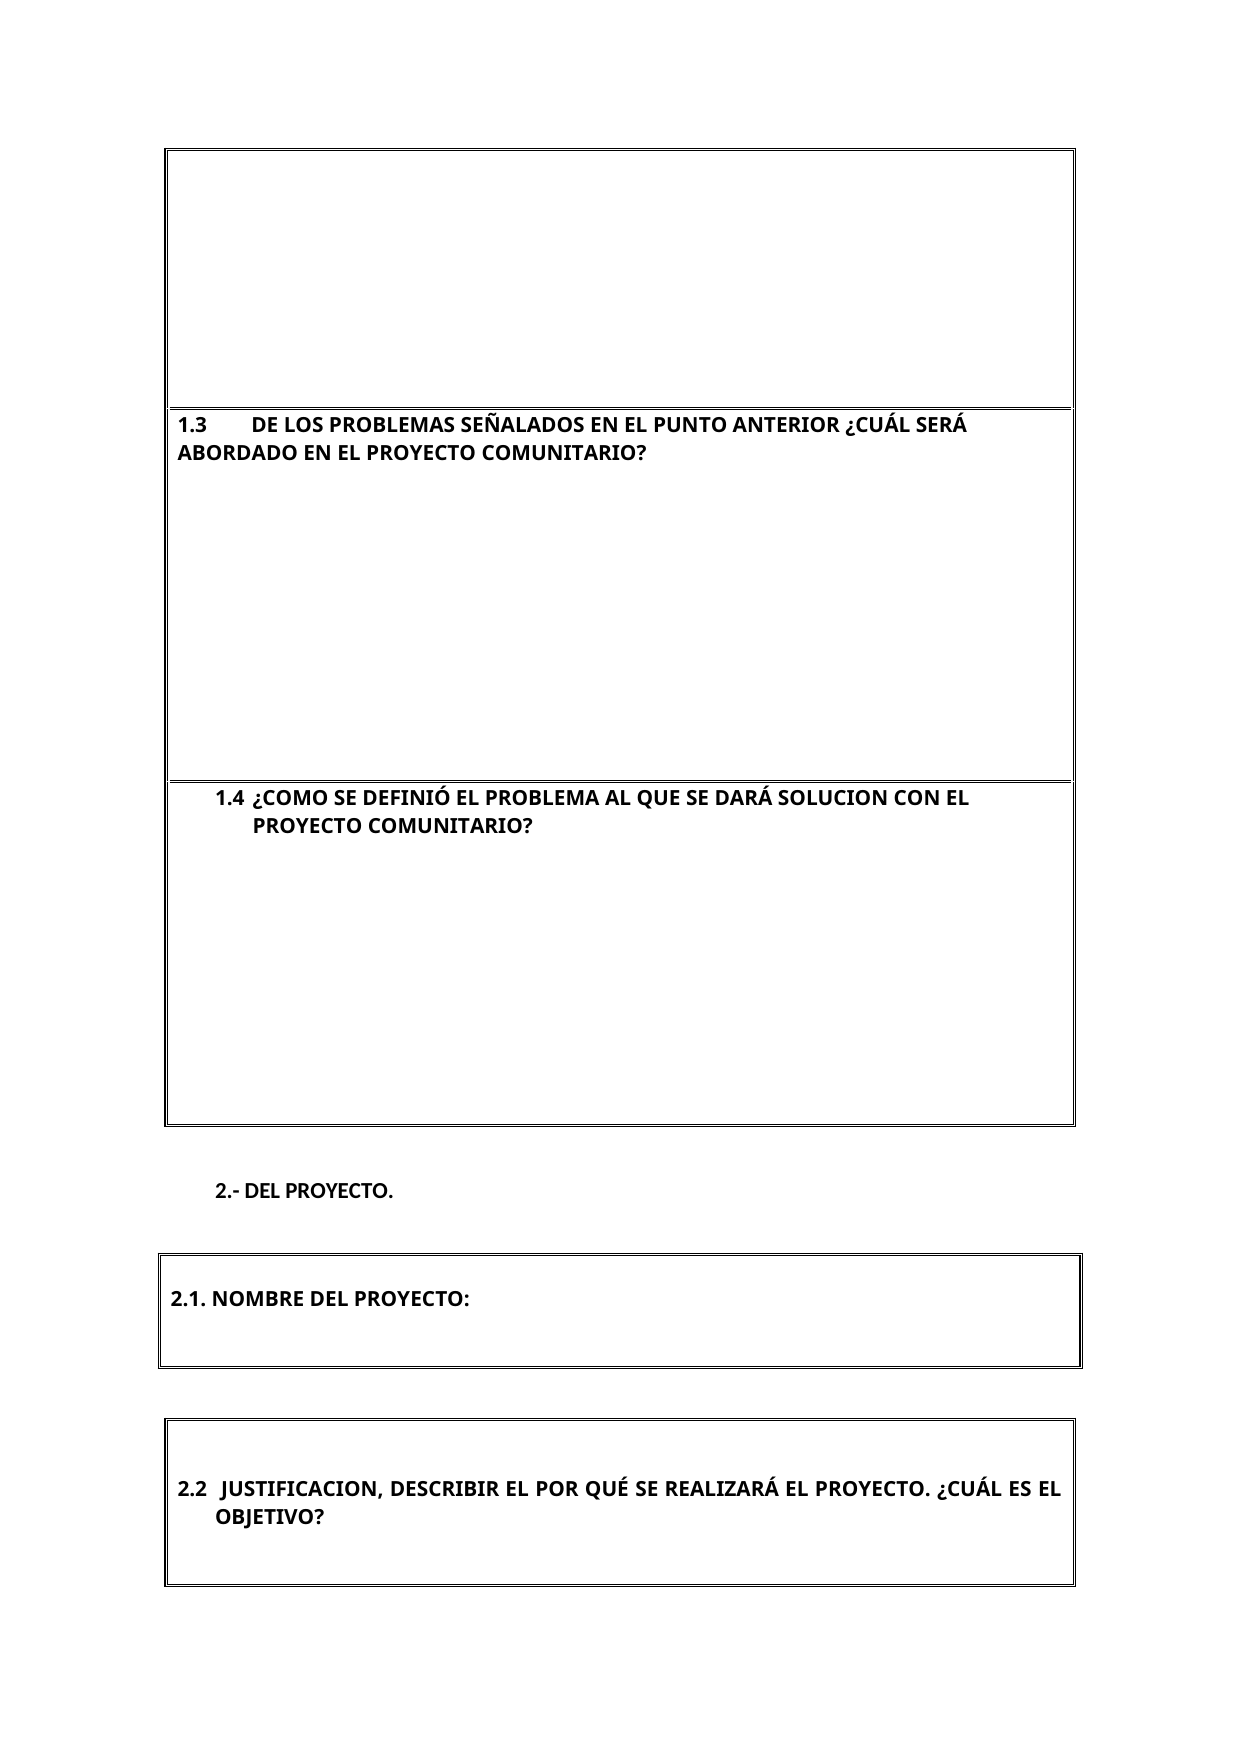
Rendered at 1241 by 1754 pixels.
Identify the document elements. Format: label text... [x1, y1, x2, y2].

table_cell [168, 151, 1073, 407]
table_cell ¿COMO SE DEFINIÓ EL PROBLEMA AL QUE SE DARÁ SOLUCION CON EL PROYECTO COMUNITARIO? [168, 780, 1073, 1124]
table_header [168, 1421, 1073, 1584]
table_cell DE LOS PROBLEMAS SEÑALADOS EN EL PUNTO ANTERIOR ¿CUÁL SERÁ ABORDADO EN EL PROYECTO COMUNITARIO? [168, 407, 1073, 779]
list 2.- DEL PROYECTO. [215, 1176, 1063, 1204]
table_header 2.1. NOMBRE DEL PROYECTO: [161, 1256, 1079, 1366]
